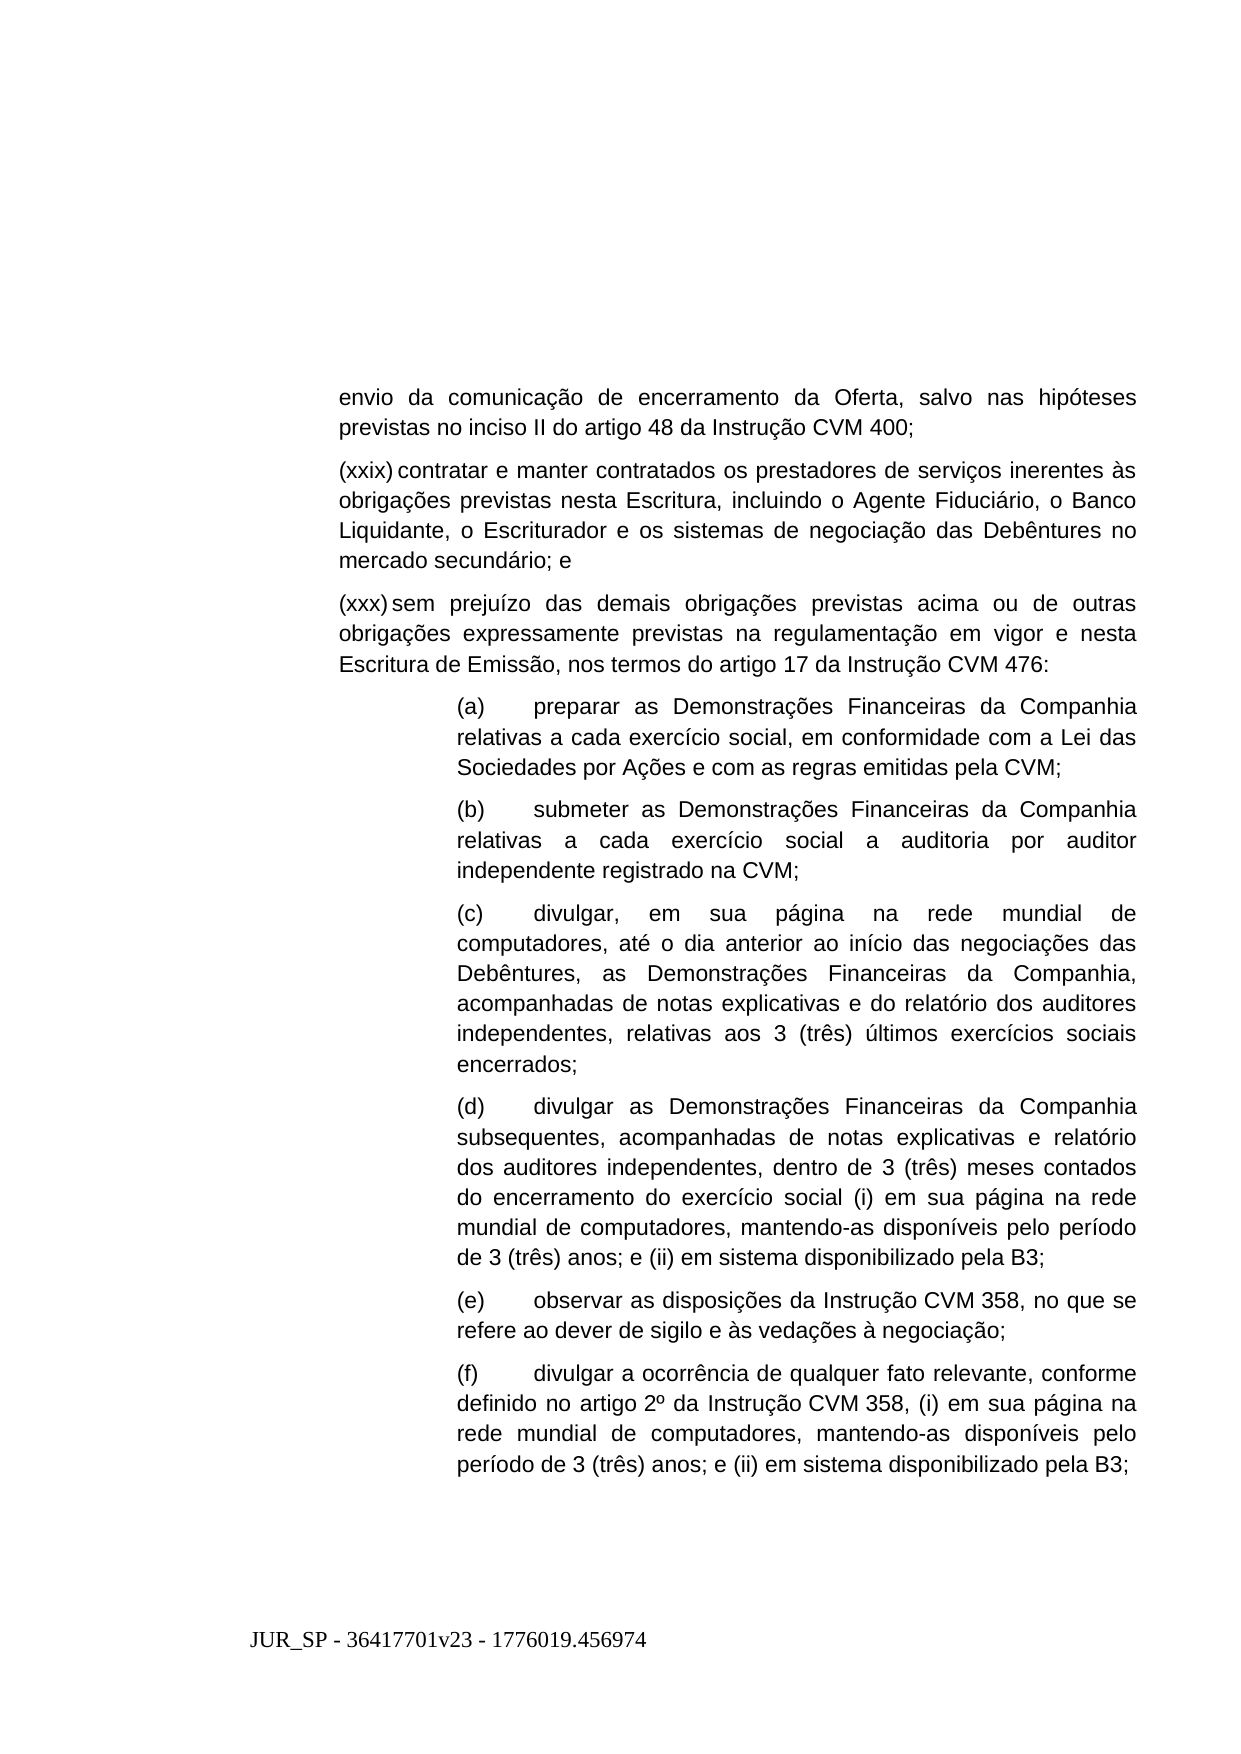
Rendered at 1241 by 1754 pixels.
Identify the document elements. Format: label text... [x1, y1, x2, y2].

text divulgar, em sua página na rede mundial de computadores, até o dia anterior ao início das negociações das Debêntures, as Demonstrações Financeiras da Companhia, acompanhadas de notas explicativas e do relatório dos auditores independentes, relativas aos 3 (três) últimos exercícios sociais encerrados; [457, 899, 1137, 1077]
text divulgar a ocorrência de qualquer fato relevante, conforme definido no artigo 2º da Instrução CVM 358, (i) em sua página na rede mundial de computadores, mantendo-as disponíveis pelo período de 3 (três) anos; e (ii) em sistema disponibilizado pela B3; [457, 1360, 1137, 1477]
text observar as disposições da Instrução CVM 358, no que se refere ao dever de sigilo e às vedações à negociação; [457, 1287, 1137, 1344]
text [338, 384, 1137, 441]
text submeter as Demonstrações Financeiras da Companhia relativas a cada exercício social a auditoria por auditor independente registrado na CVM; [457, 796, 1137, 883]
text preparar as Demonstrações Financeiras da Companhia relativas a cada exercício social, em conformidade com a Lei das Sociedades por Ações e com as regras emitidas pela CVM; [457, 693, 1137, 780]
text divulgar as Demonstrações Financeiras da Companhia subsequentes, acompanhadas de notas explicativas e relatório dos auditores independentes, dentro de 3 (três) meses contados do encerramento do exercício social (i) em sua página na rede mundial de computadores, mantendo-as disponíveis pelo período de 3 (três) anos; e (ii) em sistema disponibilizado pela B3; [457, 1093, 1137, 1271]
text contratar e manter contratados os prestadores de serviços inerentes às obrigações previstas nesta Escritura, incluindo o Agente Fiduciário, o Banco Liquidante, o Escriturador e os sistemas de negociação das Debêntures no mercado secundário; e [338, 457, 1137, 574]
text sem prejuízo das demais obrigações previstas acima ou de outras obrigações expressamente previstas na regulamentação em vigor e nesta Escritura de Emissão, nos termos do artigo 17 da Instrução CVM 476: [338, 590, 1137, 677]
